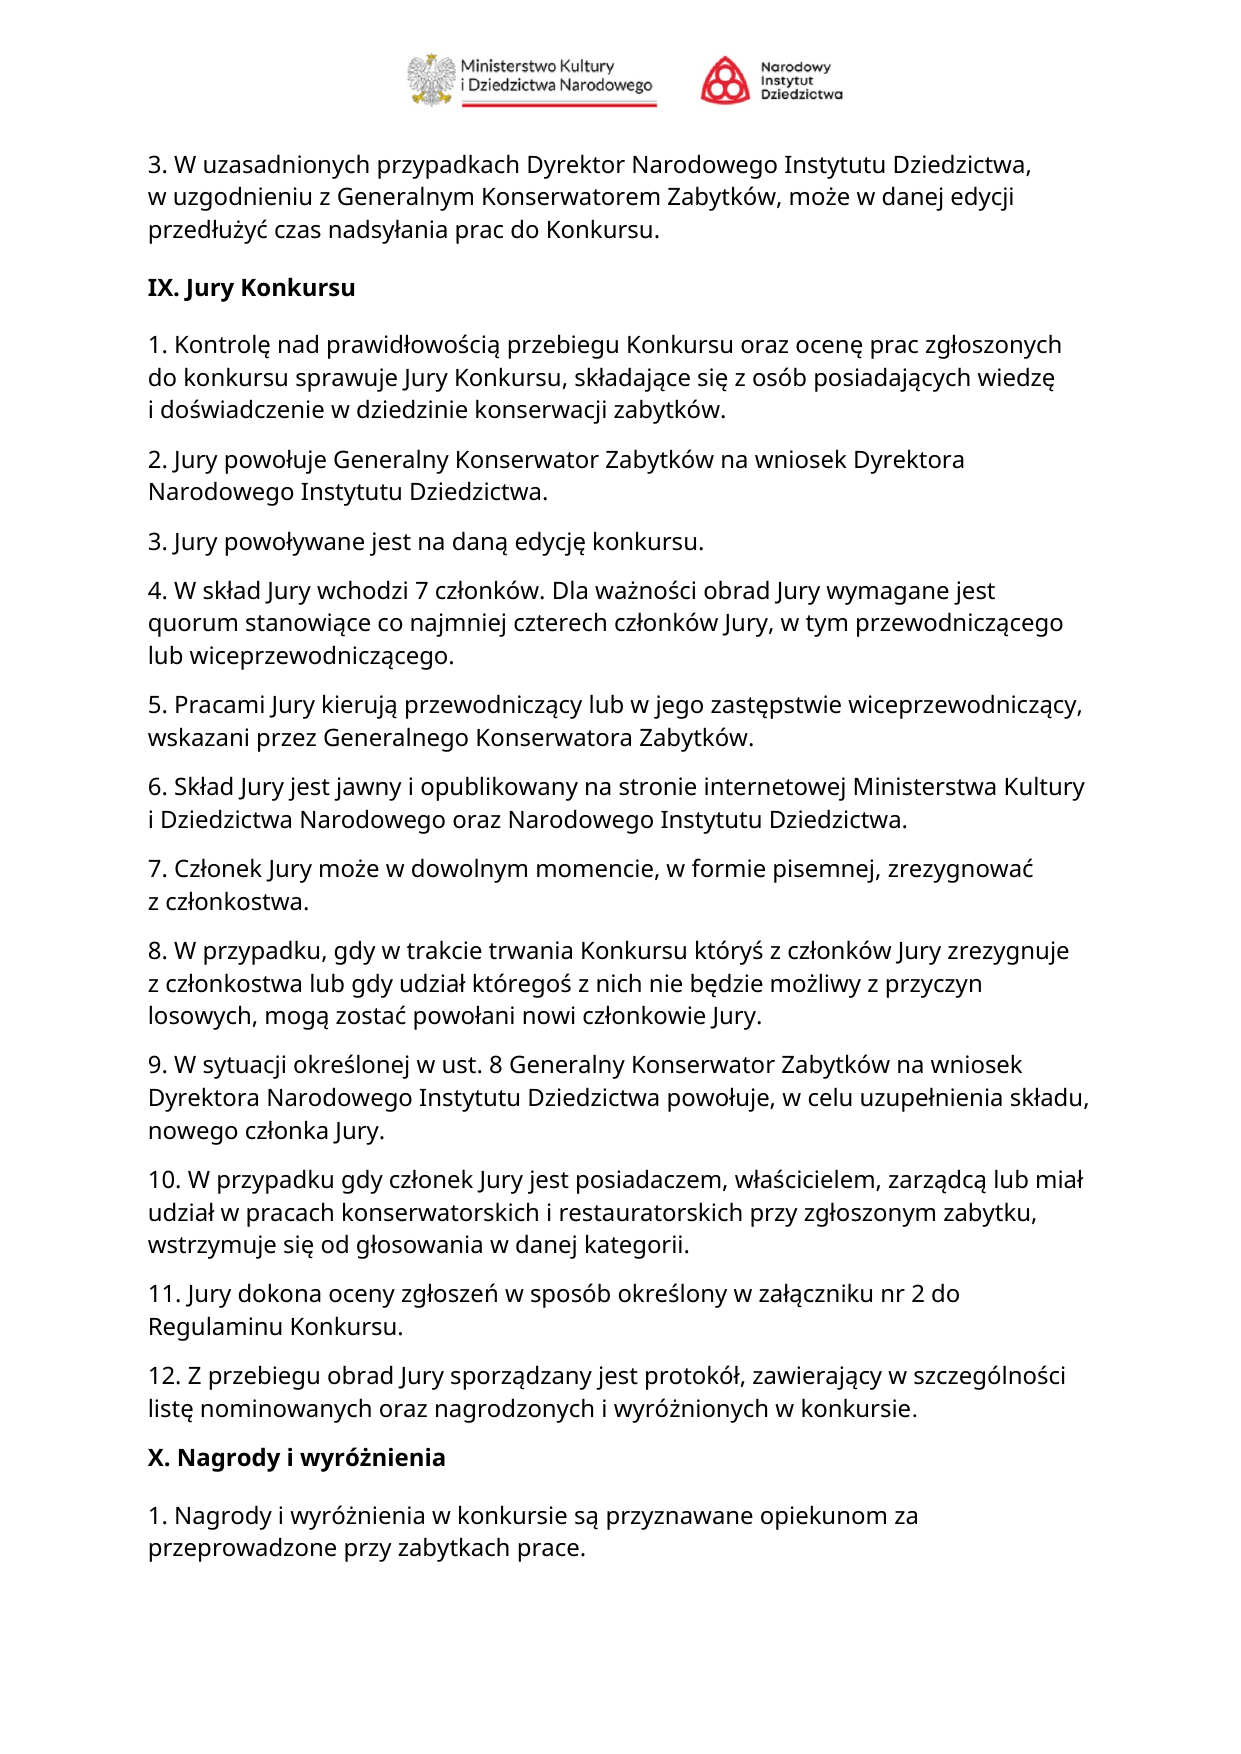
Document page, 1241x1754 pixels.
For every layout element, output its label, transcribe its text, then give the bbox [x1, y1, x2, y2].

text 4. W skład Jury wchodzi 7 członków. Dla ważności obrad Jury wymagane jest quorum stanowiące co najmniej czterech członków Jury, w tym przewodniczącego lub wiceprzewodniczącego. [148, 574, 1093, 671]
text 9. W sytuacji określonej w ust. 8 Generalny Konserwator Zabytków na wniosek Dyrektora Narodowego Instytutu Dziedzictwa powołuje, w celu uzupełnienia składu, nowego członka Jury. [148, 1048, 1093, 1146]
text 8. W przypadku, gdy w trakcie trwania Konkursu któryś z członków Jury zrezygnuje z członkostwa lub gdy udział któregoś z nich nie będzie możliwy z przyczyn losowych, mogą zostać powołani nowi członkowie Jury. [148, 934, 1093, 1032]
text 7. Członek Jury może w dowolnym momencie, w formie pisemnej, zrezygnować z członkostwa. [148, 852, 1093, 917]
text 10. W przypadku gdy członek Jury jest posiadaczem, właścicielem, zarządcą lub miał udział w pracach konserwatorskich i restauratorskich przy zgłoszonym zabytku, wstrzymuje się od głosowania w danej kategorii. [148, 1163, 1093, 1261]
text 2. Jury powołuje Generalny Konserwator Zabytków na wniosek Dyrektora Narodowego Instytutu Dziedzictwa. [148, 442, 1093, 508]
text 3. W uzasadnionych przypadkach Dyrektor Narodowego Instytutu Dziedzictwa, w uzgodnieniu z Generalnym Konserwatorem Zabytków, może w danej edycji przedłużyć czas nadsyłania prac do Konkursu. [148, 148, 1093, 245]
text IX. Jury Konkursu [148, 270, 1093, 303]
picture [387, 37, 850, 122]
text 6. Skład Jury jest jawny i opublikowany na stronie internetowej Ministerstwa Kultury i Dziedzictwa Narodowego oraz Narodowego Instytutu Dziedzictwa. [148, 770, 1093, 835]
text 1. Kontrolę nad prawidłowością przebiegu Konkursu oraz ocenę prac zgłoszonych do konkursu sprawuje Jury Konkursu, składające się z osób posiadających wiedzę i doświadczenie w dziedzinie konserwacji zabytków. [148, 328, 1093, 426]
text 3. Jury powoływane jest na daną edycję konkursu. [148, 524, 1093, 557]
text 1. Nagrody i wyróżnienia w konkursie są przyznawane opiekunom za przeprowadzone przy zabytkach prace. [148, 1498, 1093, 1564]
text X. Nagrody i wyróżnienia [148, 1441, 1093, 1473]
text 12. Z przebiegu obrad Jury sporządzany jest protokół, zawierający w szczególności listę nominowanych oraz nagrodzonych i wyróżnionych w konkursie. [148, 1359, 1093, 1424]
text 11. Jury dokona oceny zgłoszeń w sposób określony w załączniku nr 2 do Regulaminu Konkursu. [148, 1277, 1093, 1342]
text 5. Pracami Jury kierują przewodniczący lub w jego zastępstwie wiceprzewodniczący, wskazani przez Generalnego Konserwatora Zabytków. [148, 688, 1093, 753]
